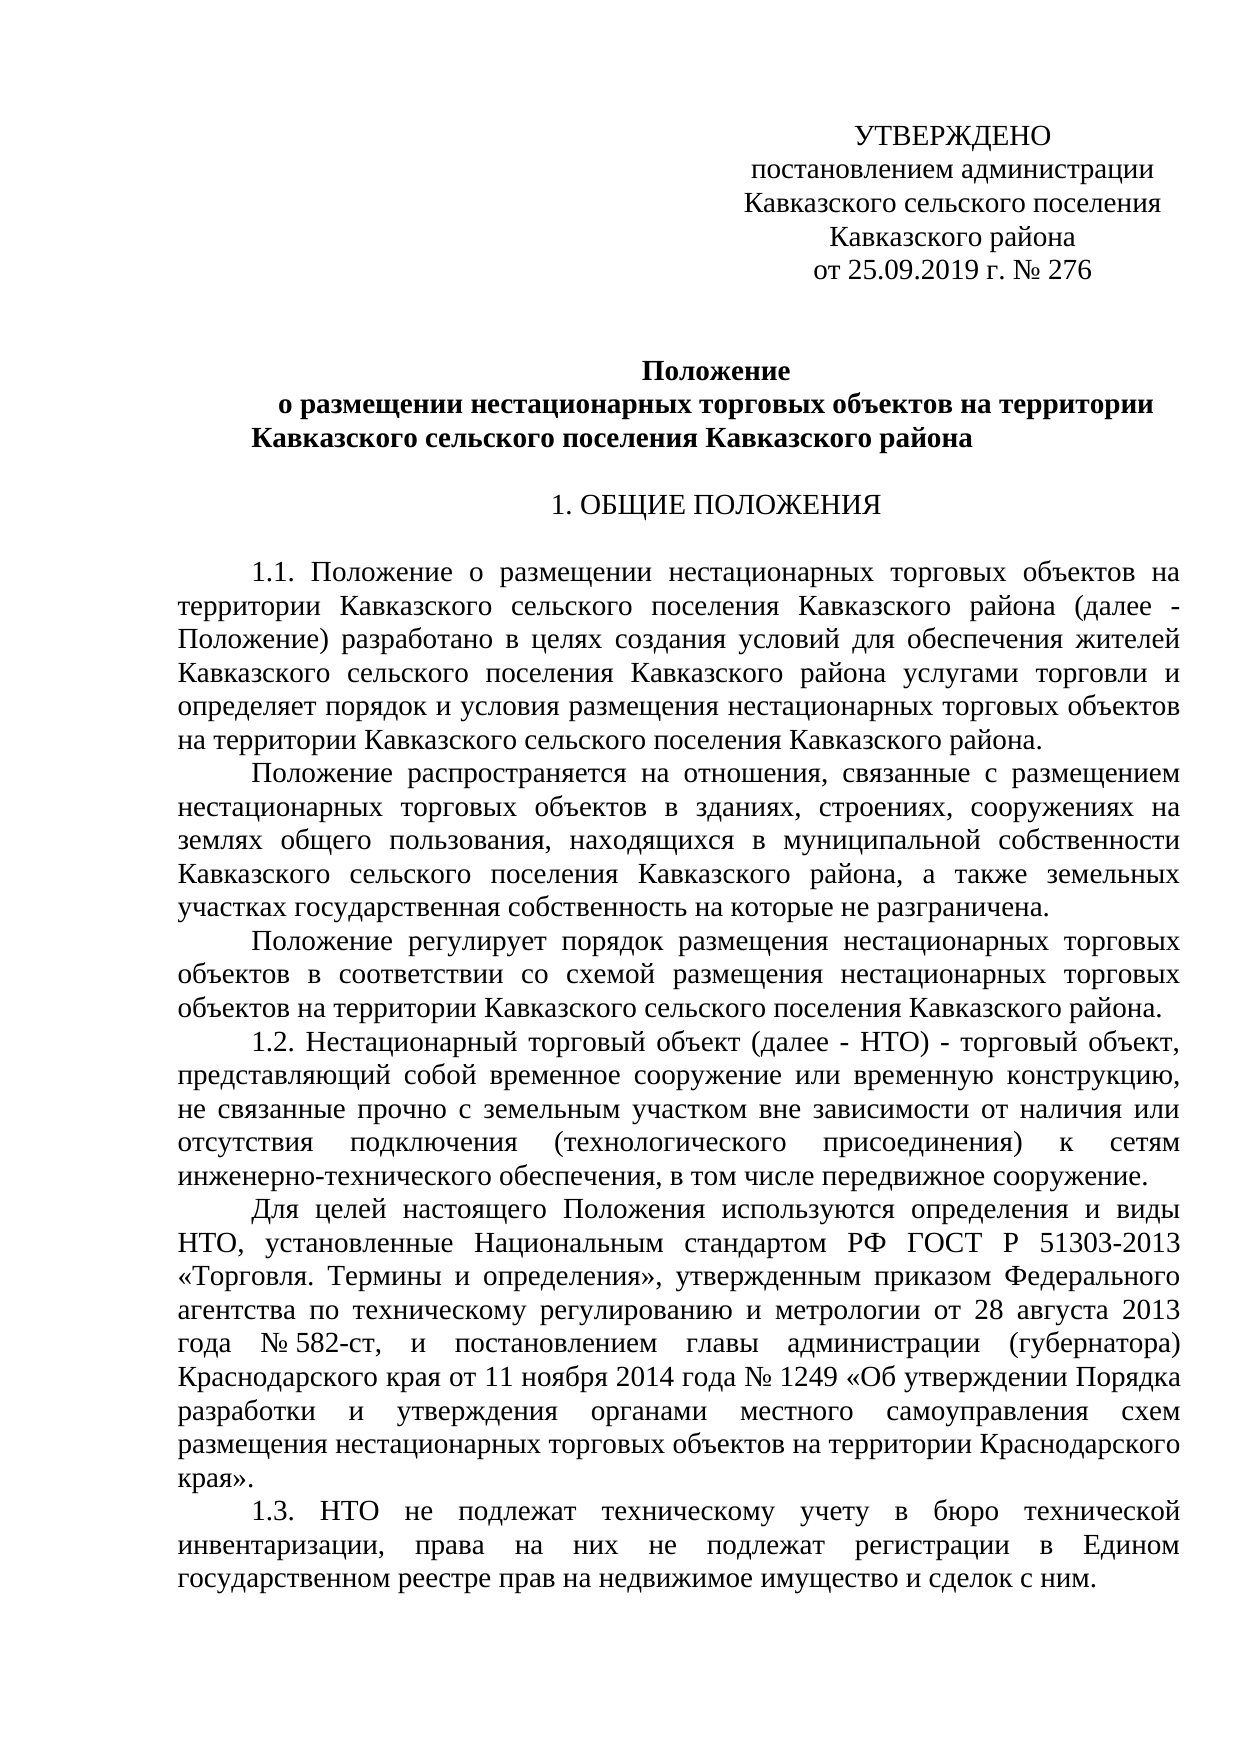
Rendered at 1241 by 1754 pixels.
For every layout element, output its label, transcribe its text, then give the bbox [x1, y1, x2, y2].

text Кавказского сельского поселения [177, 185, 1181, 219]
text 1.2. Нестационарный торговый объект (далее - НТО) - торговый объект, представляющий собой временное сооружение или временную конструкцию, не связанные прочно с земельным участком вне зависимости от наличия или отсутствия подключения (технологического присоединения) к сетям инженерно-технического обеспечения, в том числе передвижное сооружение. [177, 1024, 1181, 1191]
text УТВЕРЖДЕНО [177, 118, 1181, 152]
text 1.1. Положение о размещении нестационарных торговых объектов на территории Кавказского сельского поселения Кавказского района (далее - Положение) разработано в целях создания условий для обеспечения жителей Кавказского сельского поселения Кавказского района услугами торговли и определяет порядок и условия размещения нестационарных торговых объектов на территории Кавказского сельского поселения Кавказского района. [177, 554, 1181, 755]
text Положение [177, 353, 1181, 386]
text Положение регулирует порядок размещения нестационарных торговых объектов в соответствии со схемой размещения нестационарных торговых объектов на территории Кавказского сельского поселения Кавказского района. [177, 923, 1181, 1024]
text Для целей настоящего Положения используются определения и виды НТО, установленные Национальным стандартом РФ ГОСТ Р 51303-2013 «Торговля. Термины и определения», утвержденным приказом Федерального агентства по техническому регулированию и метрологии от 28 августа 2013 года № 582-ст, и постановлением главы администрации (губернатора) Краснодарского края от 11 ноября 2014 года № 1249 «Об утверждении Порядка разработки и утверждения органами местного самоуправления схем размещения нестационарных торговых объектов на территории Краснодарского края». [177, 1191, 1181, 1493]
text 1.3. НТО не подлежат техническому учету в бюро технической инвентаризации, права на них не подлежат регистрации в Едином государственном реестре прав на недвижимое имущество и сделок с ним. [177, 1493, 1181, 1594]
text Кавказского сельского поселения Кавказского района [177, 420, 1181, 453]
text постановлением администрации [177, 152, 1181, 185]
text от 25.09.2019 г. № 276 [177, 252, 1181, 286]
text Положение распространяется на отношения, связанные с размещением нестационарных торговых объектов в зданиях, строениях, сооружениях на землях общего пользования, находящихся в муниципальной собственности Кавказского сельского поселения Кавказского района, а также земельных участках государственная собственность на которые не разграничена. [177, 755, 1181, 923]
text 1. ОБЩИЕ ПОЛОЖЕНИЯ [177, 487, 1181, 521]
text Кавказского района [177, 219, 1181, 252]
text о размещении нестационарных торговых объектов на территории [177, 386, 1181, 420]
